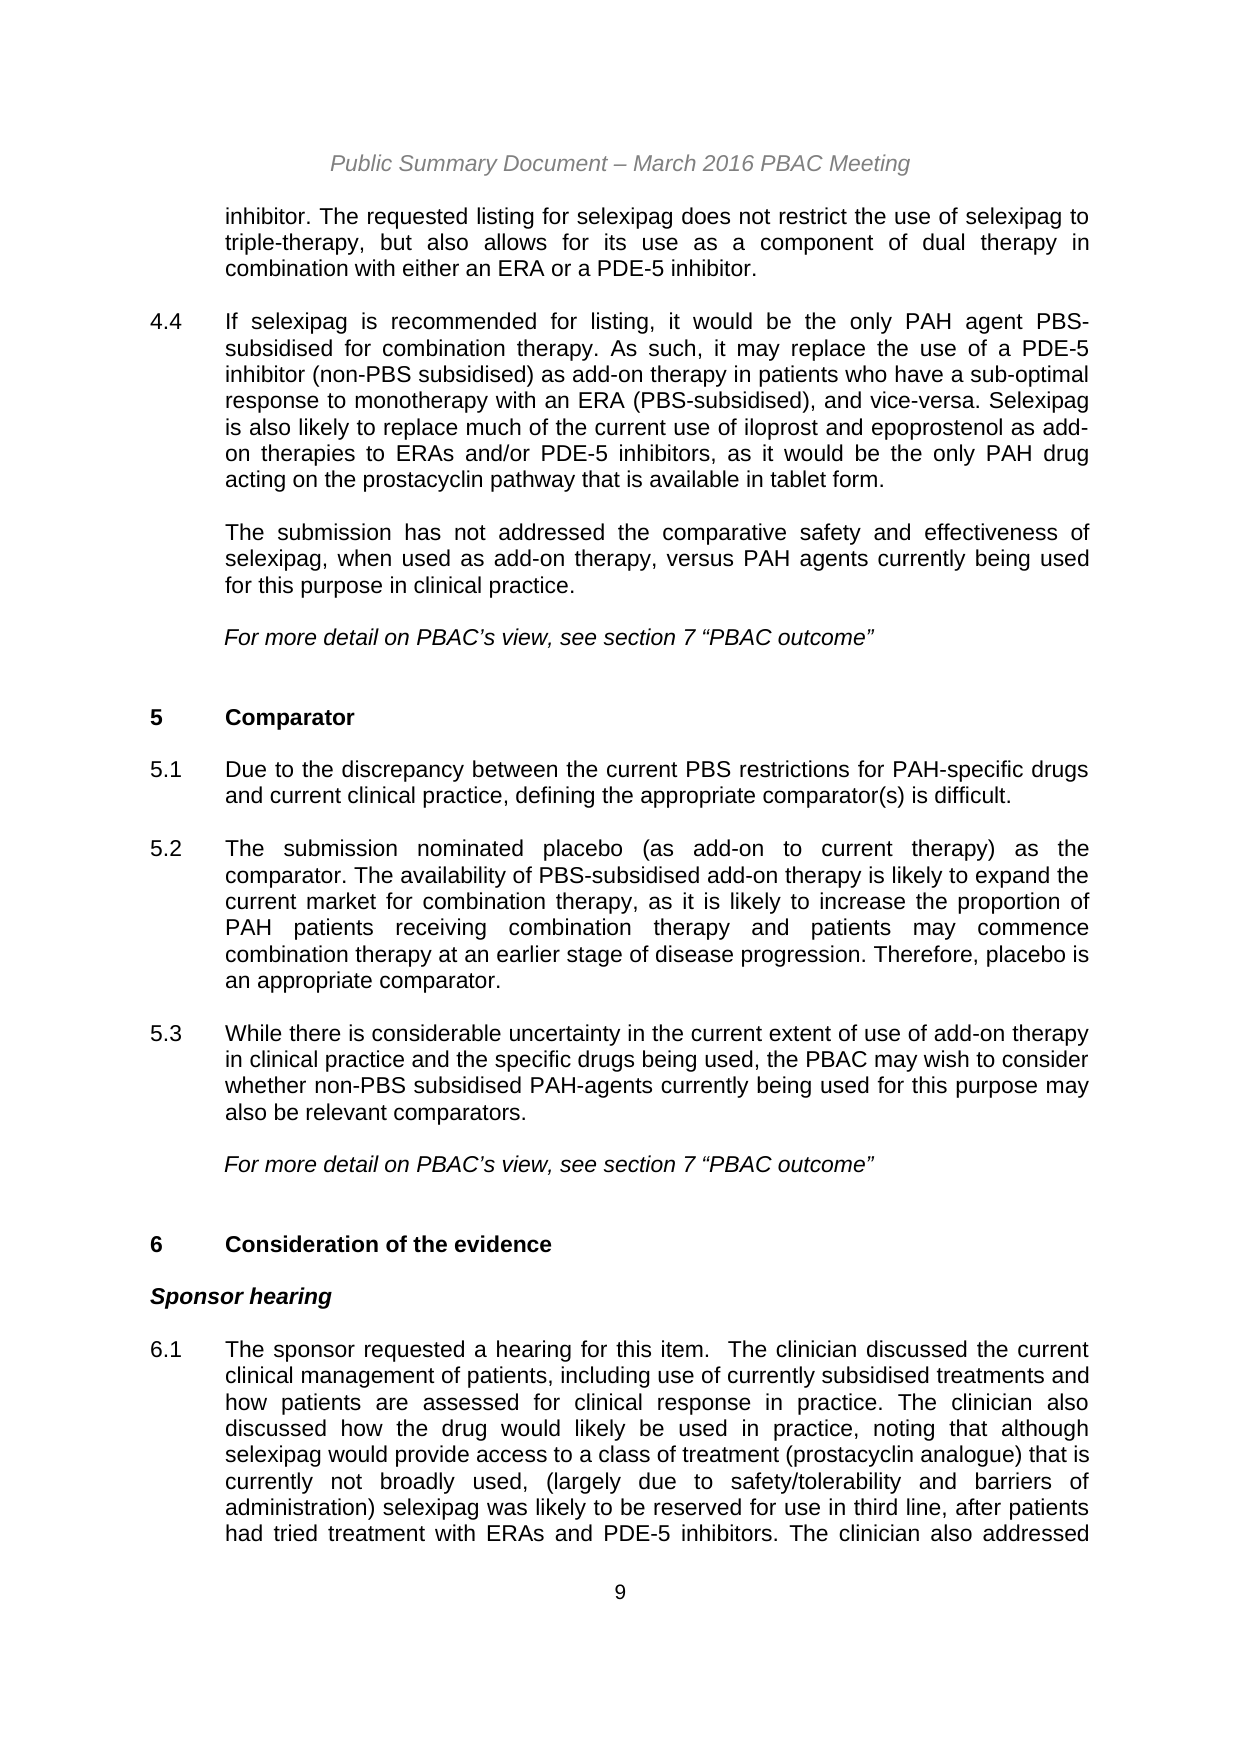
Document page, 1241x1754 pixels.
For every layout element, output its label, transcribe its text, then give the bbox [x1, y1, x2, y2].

text For more detail on PBAC’s view, see section 7 “PBAC outcome” [150, 1151, 1090, 1178]
text For more detail on PBAC’s view, see section 7 “PBAC outcome” [224, 624, 1090, 651]
subtitle Sponsor hearing [150, 1283, 1090, 1309]
subtitle Consideration of the evidence [150, 1231, 1090, 1257]
subtitle Comparator [150, 703, 1090, 730]
list Due to the discrepancy between the current PBS restrictions for PAH-specific drugs and current clinical practice, defining the appropriate comparator(s) is difficult. [150, 756, 1090, 809]
list The submission has not addressed the comparative safety and effectiveness of selexipag, when used as add-on therapy, versus PAH agents currently being used for this purpose in clinical practice. [225, 519, 1090, 598]
list If selexipag is recommended for listing, it would be the only PAH agent PBS-subsidised for combination therapy. As such, it may replace the use of a PDE-5 inhibitor (non-PBS subsidised) as add-on therapy in patients who have a sub-optimal response to monotherapy with an ERA (PBS-subsidised), and vice-versa. Selexipag is also likely to replace much of the current use of iloprost and epoprostenol as add-on therapies to ERAs and/or PDE-5 inhibitors, as it would be the only PAH drug acting on the prostacyclin pathway that is available in tablet form. [150, 308, 1090, 493]
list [150, 1336, 1090, 1547]
list While there is considerable uncertainty in the current extent of use of add-on therapy in clinical practice and the specific drugs being used, the PBAC may wish to consider whether non-PBS subsidised PAH-agents currently being used for this purpose may also be relevant comparators. [150, 1020, 1090, 1125]
list The submission nominated placebo (as add-on to current therapy) as the comparator. The availability of PBS-subsidised add-on therapy is likely to expand the current market for combination therapy, as it is likely to increase the proportion of PAH patients receiving combination therapy and patients may commence combination therapy at an earlier stage of disease progression. Therefore, placebo is an appropriate comparator. [150, 835, 1090, 993]
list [150, 203, 1090, 282]
